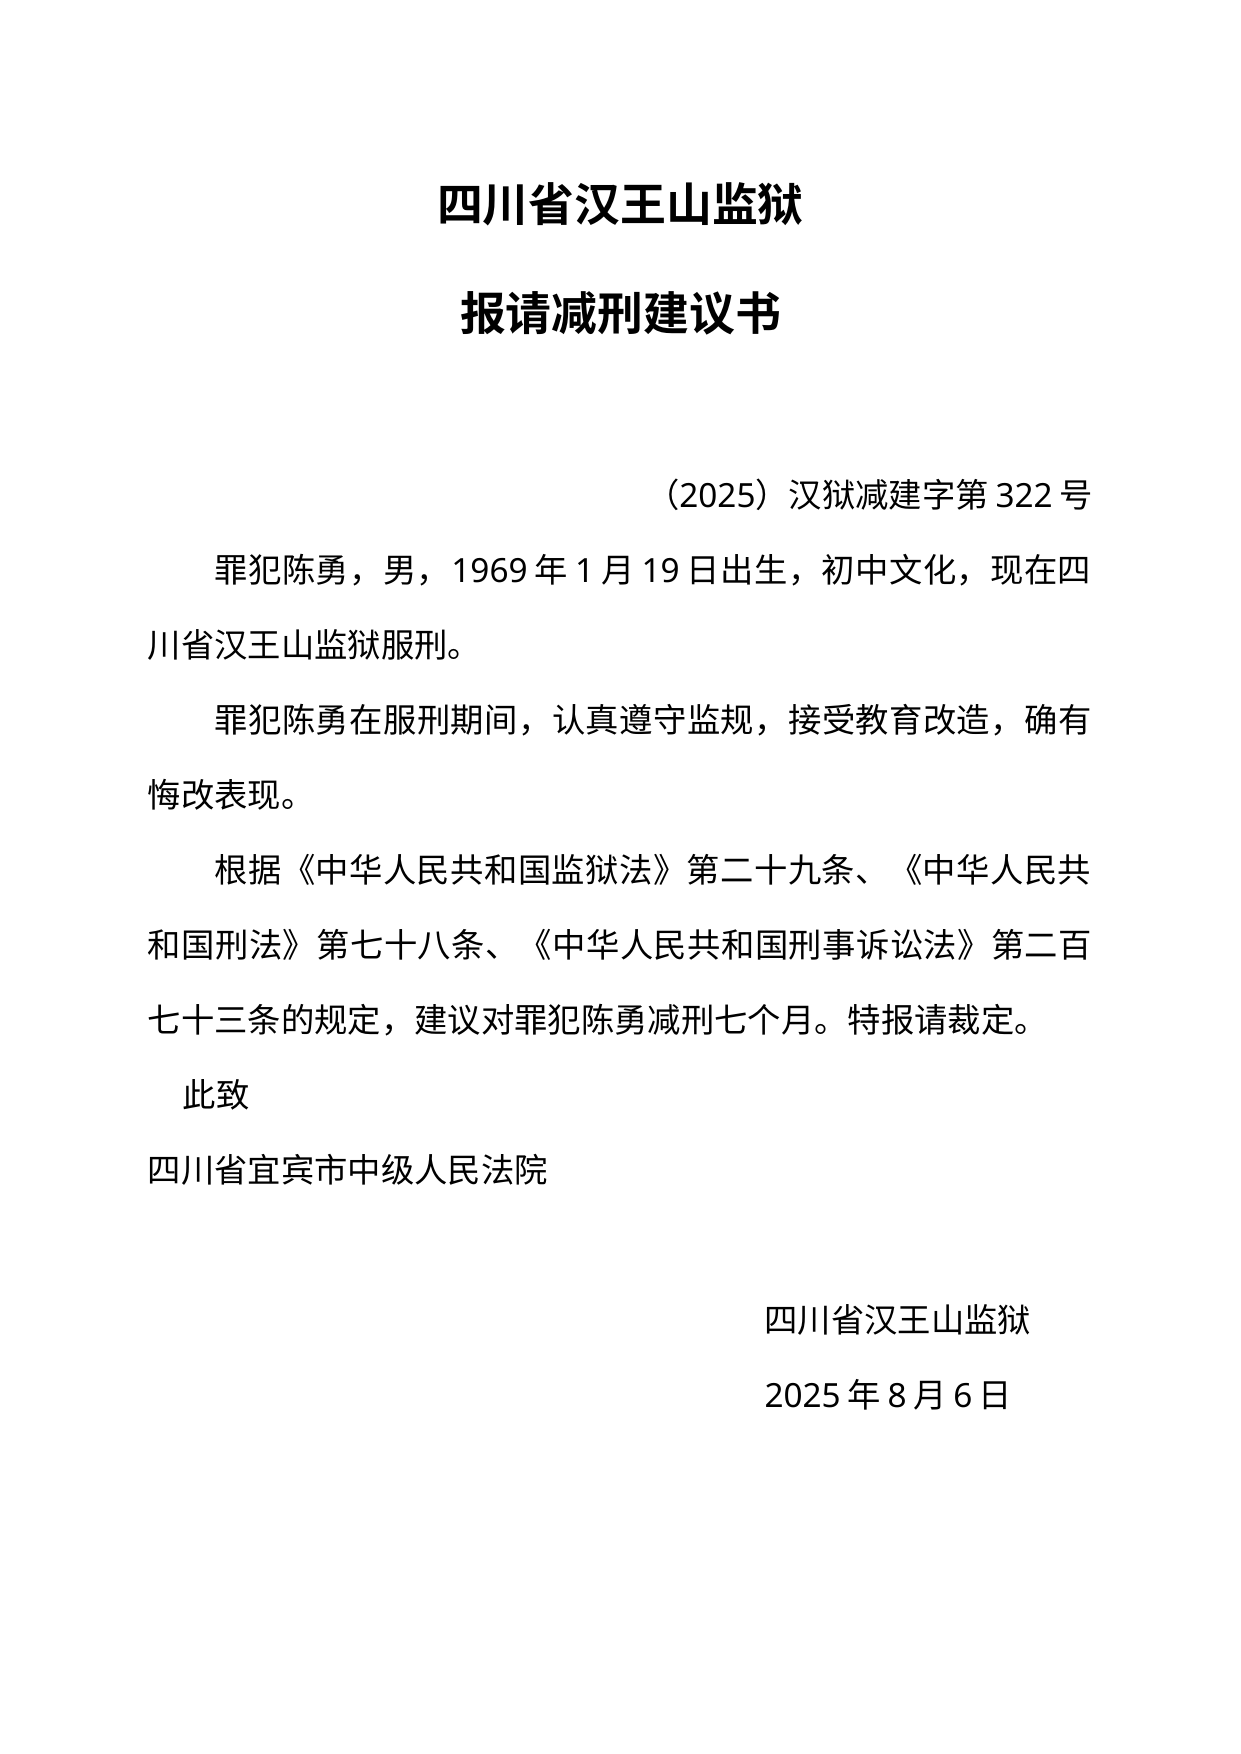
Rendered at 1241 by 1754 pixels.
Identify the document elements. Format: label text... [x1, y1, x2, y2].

text （2025）汉狱减建字第322号 [148, 456, 1092, 531]
text 2025年8月6日 [148, 1356, 1092, 1431]
text 报请减刑建议书 [148, 273, 1092, 348]
text 四川省汉王山监狱 [148, 164, 1092, 239]
text 罪犯陈勇在服刑期间，认真遵守监规，接受教育改造，确有悔改表现。 [148, 681, 1092, 831]
text 此致 [148, 1056, 1092, 1131]
text 四川省宜宾市中级人民法院 [148, 1131, 1092, 1206]
text 四川省汉王山监狱 [148, 1281, 1092, 1356]
text 罪犯陈勇，男，1969年1月19日出生，初中文化，现在四川省汉王山监狱服刑。 [148, 531, 1092, 681]
text 根据《中华人民共和国监狱法》第二十九条、《中华人民共和国刑法》第七十八条、《中华人民共和国刑事诉讼法》第二百七十三条的规定，建议对罪犯陈勇减刑七个月。特报请裁定。 [148, 831, 1092, 1056]
